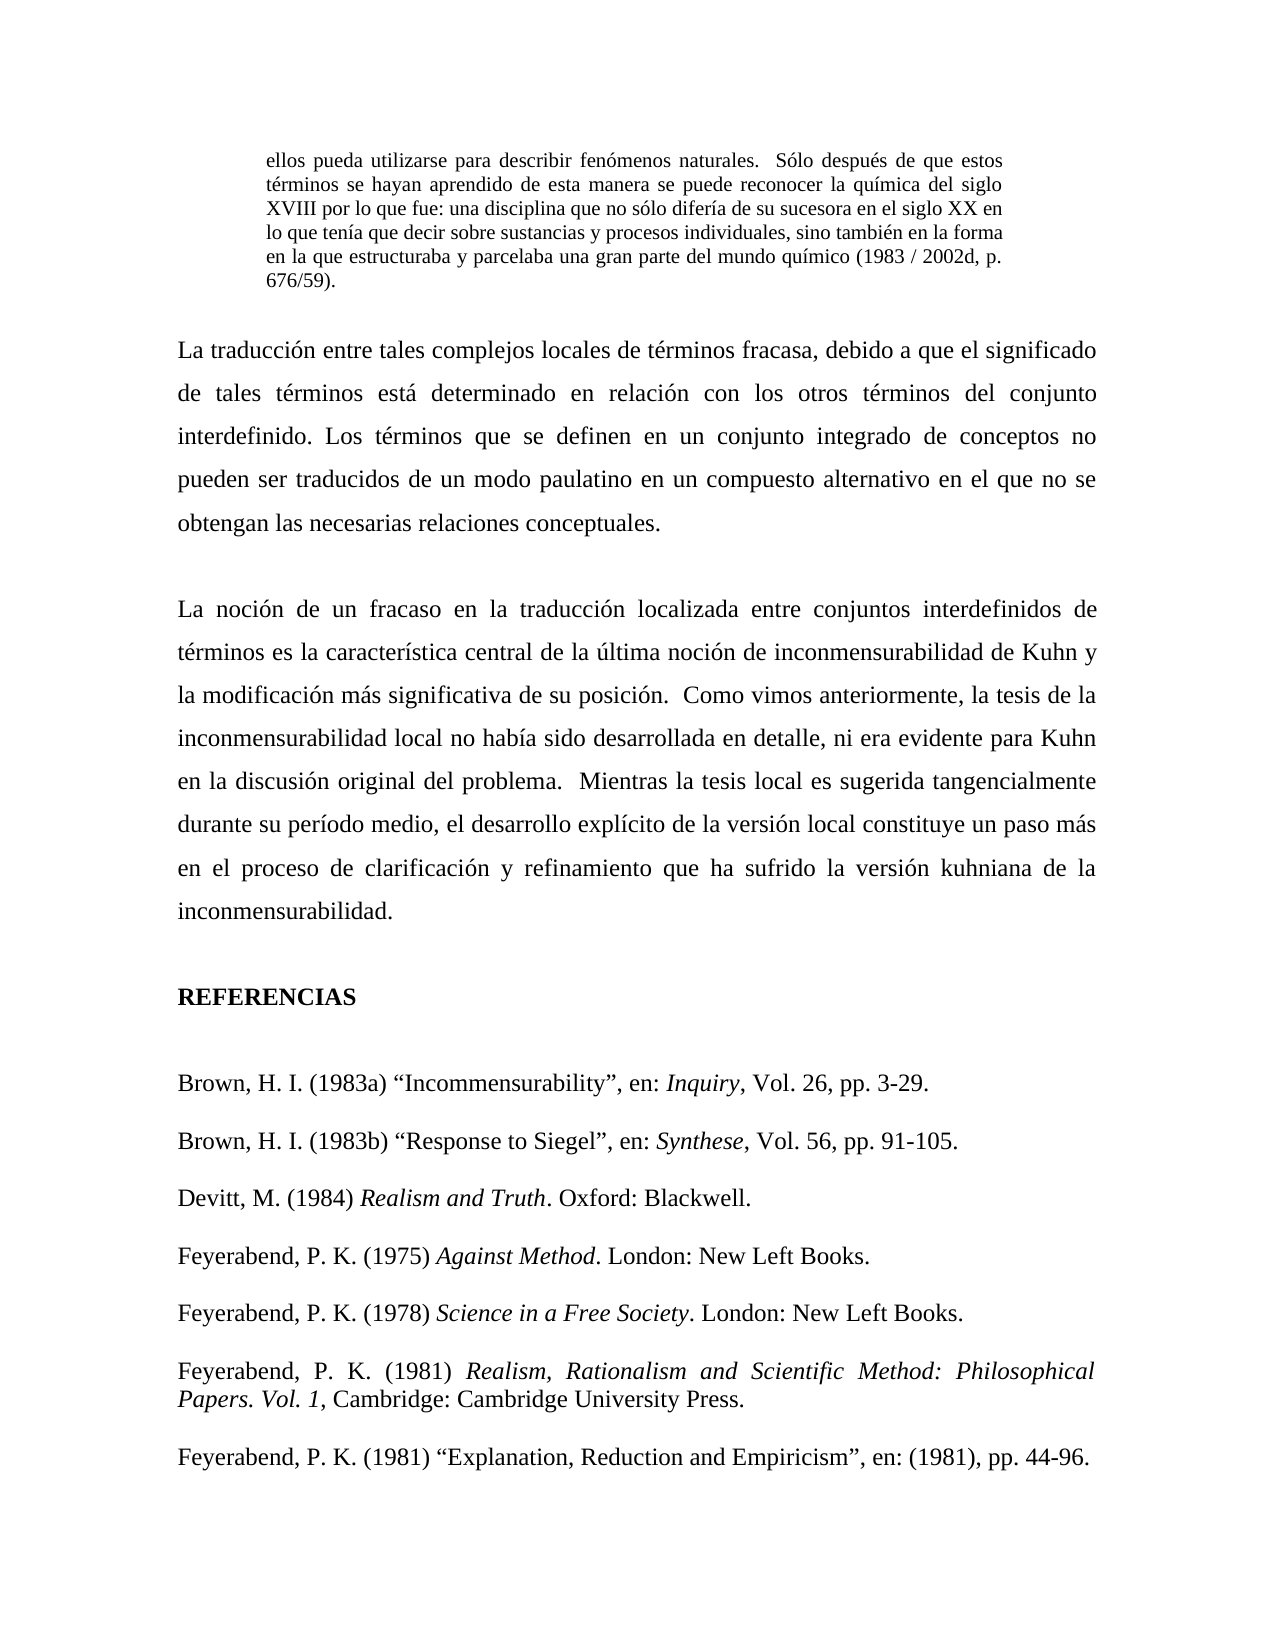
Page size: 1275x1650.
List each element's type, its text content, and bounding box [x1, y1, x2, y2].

text Feyerabend, P. K. (1978) Science in a Free Society. London: New Left Books. [177, 1298, 1098, 1327]
text La traducción entre tales complejos locales de términos fracasa, debido a que el significado de tales términos está determinado en relación con los otros términos del conjunto interdefinido. Los términos que se definen en un conjunto integrado de conceptos no pueden ser traducidos de un modo paulatino en un compuesto alternativo en el que no se obtengan las necesarias relaciones conceptuales. [177, 335, 1098, 536]
text Feyerabend, P. K. (1975) Against Method. London: New Left Books. [177, 1241, 1098, 1269]
text Feyerabend, P. K. (1981) Realism, Rationalism and Scientific Method: Philosophical Papers. Vol. 1, Cambridge: Cambridge University Press. [177, 1356, 1098, 1413]
text Brown, H. I. (1983a) “Incommensurability”, en: Inquiry, Vol. 26, pp. 3-29. [177, 1068, 1098, 1097]
text Brown, H. I. (1983b) “Response to Siegel”, en: Synthese, Vol. 56, pp. 91-105. [177, 1126, 1098, 1154]
text La noción de un fracaso en la traducción localizada entre conjuntos interdefinidos de términos es la característica central de la última noción de inconmensurabilidad de Kuhn y la modificación más significativa de su posición. Como vimos anteriormente, la tesis de la inconmensurabilidad local no había sido desarrollada en detalle, ni era evidente para Kuhn en la discusión original del problema. Mientras la tesis local es sugerida tangencialmente durante su período medio, el desarrollo explícito de la versión local constituye un paso más en el proceso de clarificación y refinamiento que ha sufrido la versión kuhniana de la inconmensurabilidad. [177, 594, 1098, 924]
text Devitt, M. (1984) Realism and Truth. Oxford: Blackwell. [177, 1183, 1098, 1212]
text Feyerabend, P. K. (1981) “Explanation, Reduction and Empiricism”, en: (1981), pp. 44-96. [177, 1442, 1098, 1471]
text REFERENCIAS [177, 982, 1098, 1011]
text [266, 148, 1004, 292]
